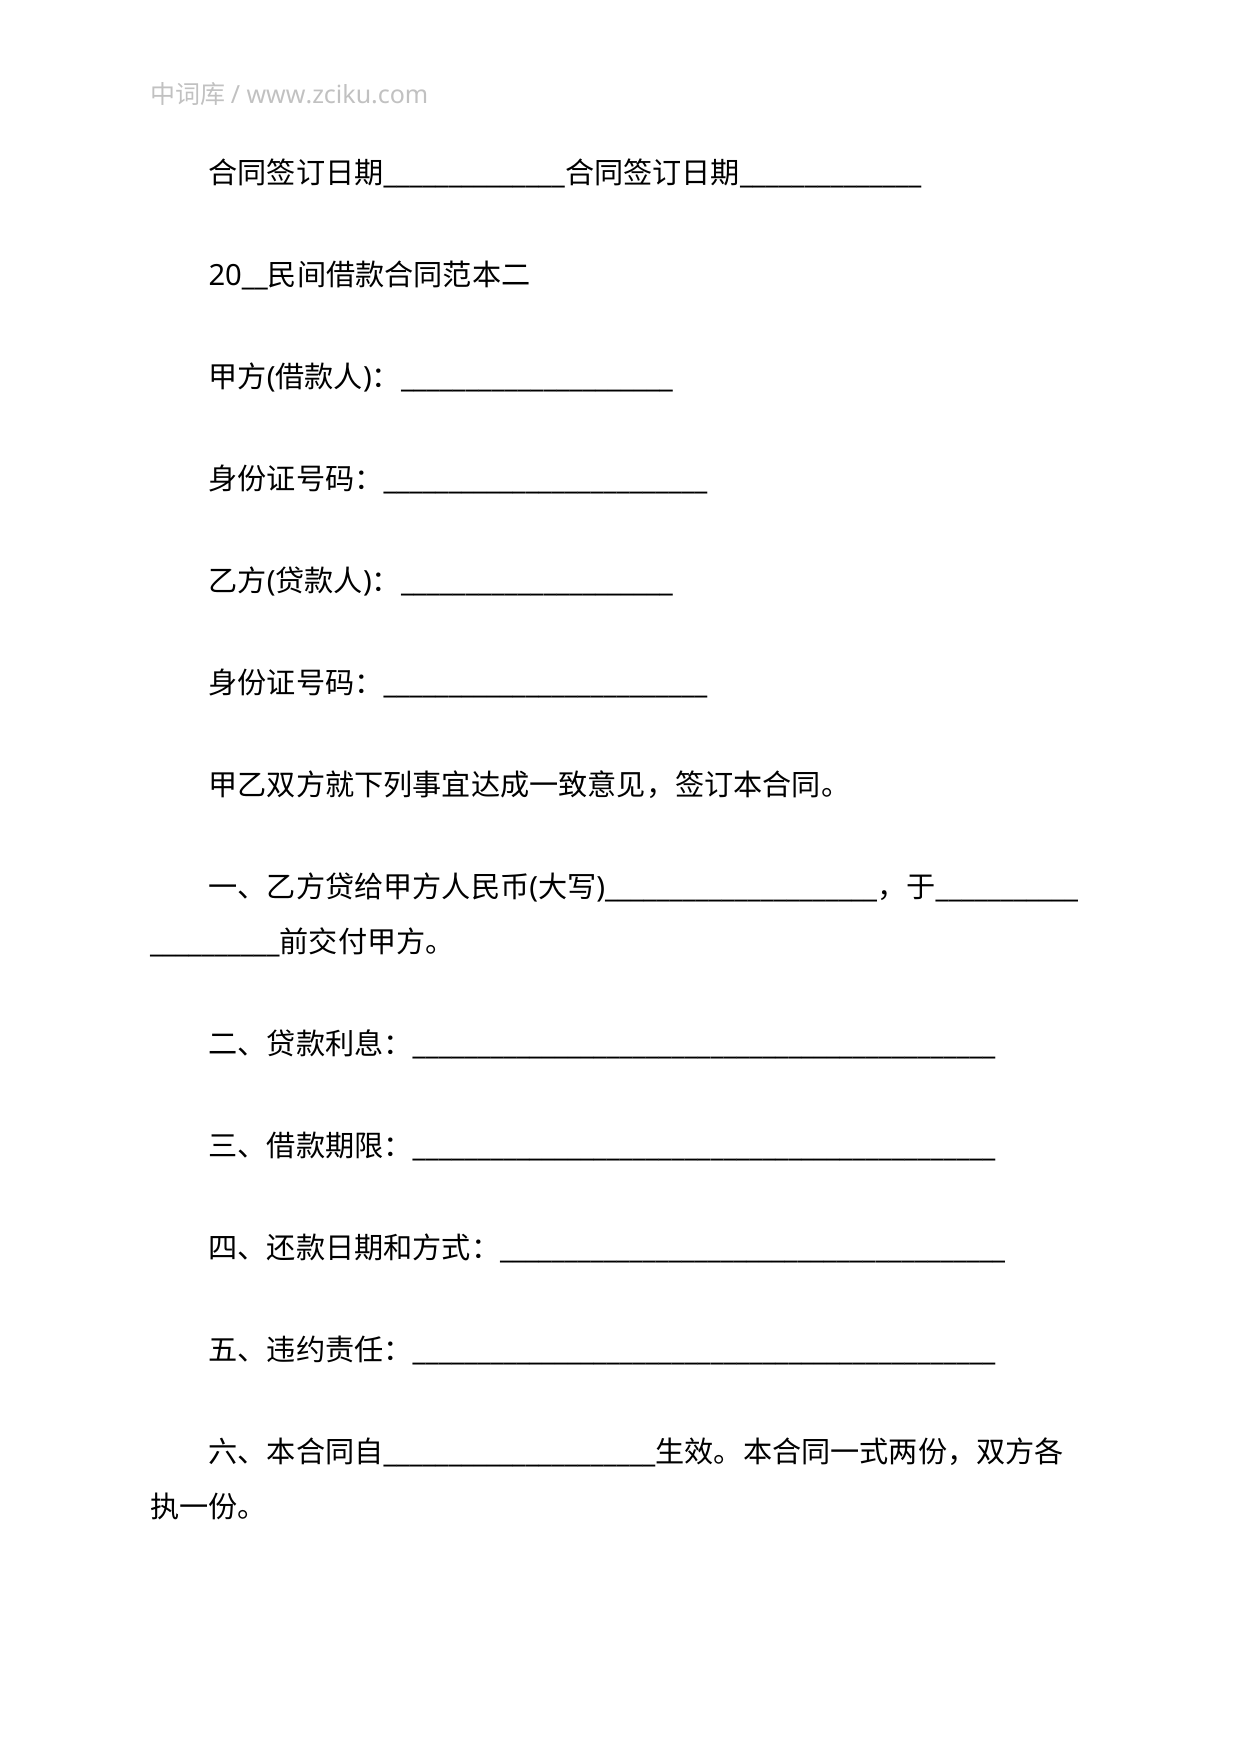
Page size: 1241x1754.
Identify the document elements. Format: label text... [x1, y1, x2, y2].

text 一、乙方贷给甲方人民币(大写)_____________________，于_____________________前交付甲方。 [150, 864, 1090, 961]
text 六、本合同自_____________________生效。本合同一式两份，双方各执一份。 [150, 1428, 1090, 1526]
text 20__民间借款合同范本二 [150, 252, 1090, 294]
text 身份证号码：_________________________ [150, 660, 1090, 702]
text 五、违约责任：_____________________________________________ [150, 1327, 1090, 1369]
text 三、借款期限：_____________________________________________ [150, 1123, 1090, 1165]
text 甲方(借款人)：_____________________ [150, 354, 1090, 396]
text 乙方(贷款人)：_____________________ [150, 558, 1090, 600]
text 二、贷款利息：_____________________________________________ [150, 1021, 1090, 1063]
text 合同签订日期______________合同签订日期______________ [150, 150, 1090, 192]
text 甲乙双方就下列事宜达成一致意见，签订本合同。 [150, 762, 1090, 804]
text 身份证号码：_________________________ [150, 456, 1090, 498]
text 四、还款日期和方式：_______________________________________ [150, 1224, 1090, 1267]
